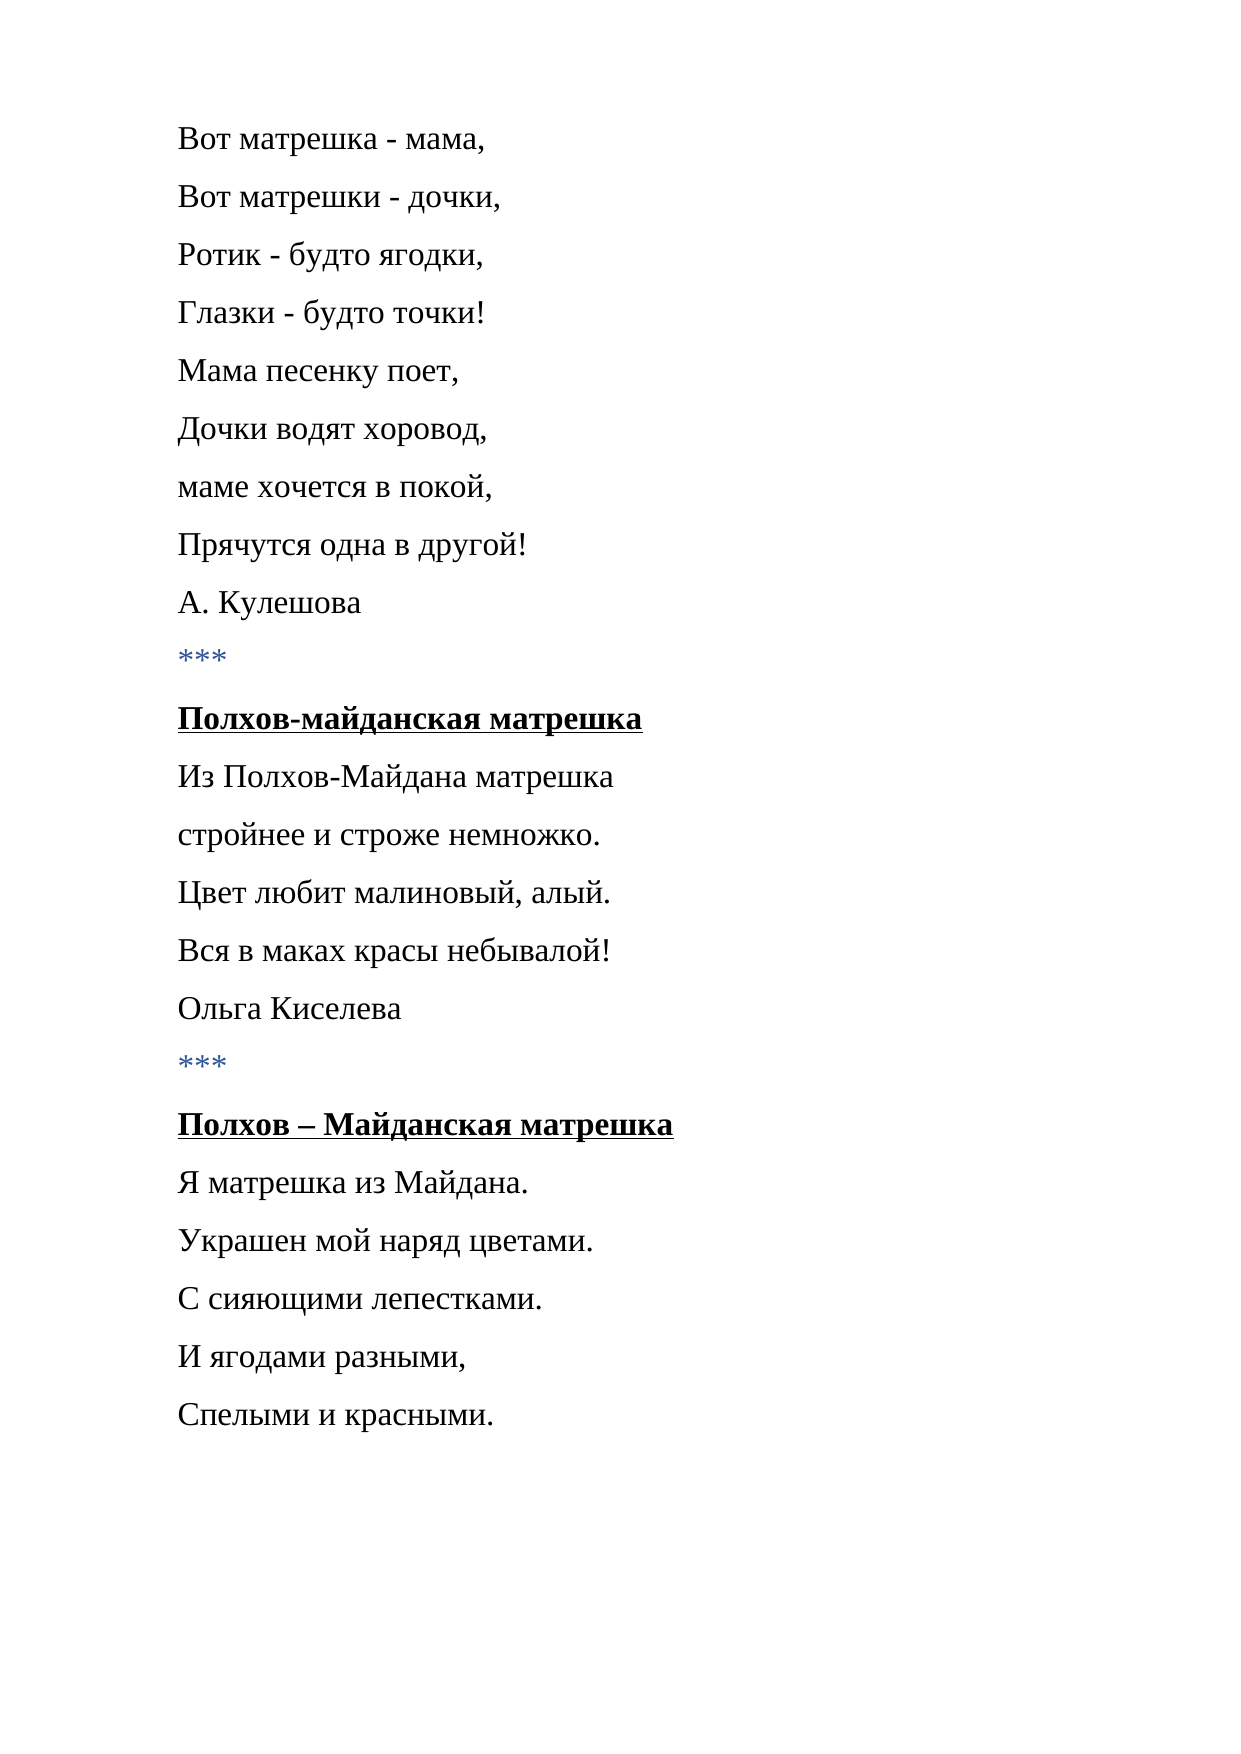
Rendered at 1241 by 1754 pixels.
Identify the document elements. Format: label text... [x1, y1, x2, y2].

text *** [177, 640, 1152, 679]
text Глазки - будто точки! [177, 292, 1152, 331]
text Украшен мой наряд цветами. [177, 1221, 1152, 1259]
text *** [177, 1046, 1152, 1085]
text Ольга Киселева [177, 988, 1152, 1027]
text Полхов-майданская матрешка [177, 698, 1152, 737]
text стройнее и строже немножко. [177, 814, 1152, 853]
text Вот матрешки - дочки, [177, 176, 1152, 214]
text А. Кулешова [177, 582, 1152, 621]
text Прячутся одна в другой! [177, 524, 1152, 563]
text Полхов – Майданская матрешка [177, 1104, 1152, 1143]
text Из Полхов-Майдана матрешка [177, 756, 1152, 795]
text Цвет любит малиновый, алый. [177, 872, 1152, 911]
text Вот матрешка - мама, [177, 118, 1152, 156]
text Я матрешка из Майдана. [177, 1162, 1152, 1201]
text Дочки водят хоровод, [177, 408, 1152, 447]
text Ротик - будто ягодки, [177, 234, 1152, 272]
text Вся в маках красы небывалой! [177, 930, 1152, 969]
text маме хочется в покой, [177, 466, 1152, 504]
text Спелыми и красными. [177, 1394, 1152, 1433]
text Мама песенку поет, [177, 350, 1152, 388]
text И ягодами разными, [177, 1337, 1152, 1375]
text С сияющими лепестками. [177, 1278, 1152, 1317]
